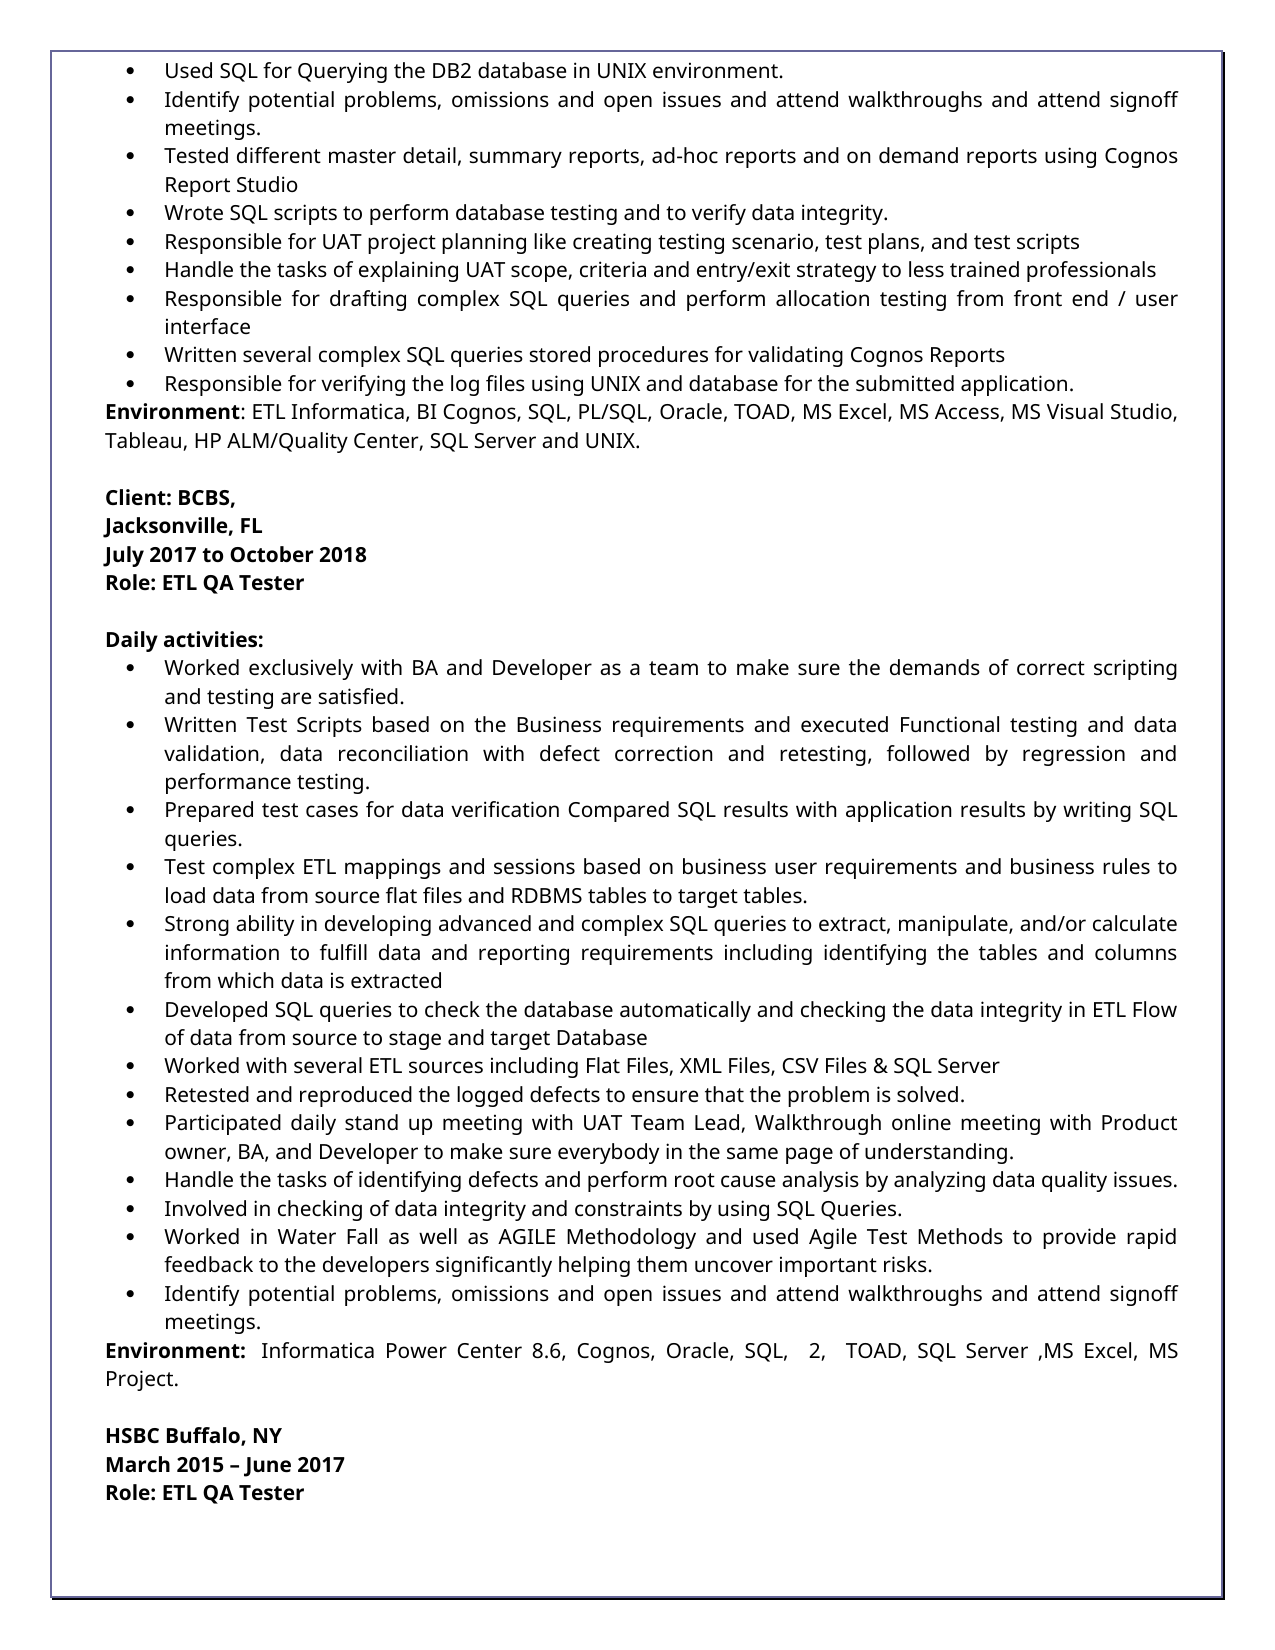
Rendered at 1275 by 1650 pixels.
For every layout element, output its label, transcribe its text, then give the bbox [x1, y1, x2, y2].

list Used SQL for Querying the DB2 database in UNIX environment. [127, 56, 1179, 85]
text July 2017 to October 2018 [105, 540, 1179, 568]
list Responsible for verifying the log files using UNIX and database for the submitted application. [127, 369, 1179, 397]
list Prepared test cases for data verification Compared SQL results with application results by writing SQL queries. [127, 796, 1179, 852]
list Retested and reproduced the logged defects to ensure that the problem is solved. [127, 1080, 1179, 1108]
list Responsible for drafting complex SQL queries and perform allocation testing from front end / user interface [127, 284, 1179, 341]
list Identify potential problems, omissions and open issues and attend walkthroughs and attend signoff meetings. [127, 85, 1179, 142]
list Participated daily stand up meeting with UAT Team Lead, Walkthrough online meeting with Product owner, BA, and Developer to make sure everybody in the same page of understanding. [127, 1108, 1179, 1165]
list Handle the tasks of identifying defects and perform root cause analysis by analyzing data quality issues. [127, 1165, 1179, 1194]
list Written Test Scripts based on the Business requirements and executed Functional testing and data validation, data reconciliation with defect correction and retesting, followed by regression and performance testing. [127, 710, 1179, 796]
list Identify potential problems, omissions and open issues and attend walkthroughs and attend signoff meetings. [127, 1279, 1179, 1336]
text Client: BCBS, [105, 483, 1179, 511]
list Written several complex SQL queries stored procedures for validating Cognos Reports [127, 341, 1179, 369]
list Handle the tasks of explaining UAT scope, criteria and entry/exit strategy to less trained professionals [127, 255, 1179, 284]
text Environment: Informatica Power Center 8.6, Cognos, Oracle, SQL, 2, TOAD, SQL Server ,MS Excel, MS Project. [105, 1336, 1179, 1393]
text Environment: ETL Informatica, BI Cognos, SQL, PL/SQL, Oracle, TOAD, MS Excel, MS Access, MS Visual Studio, Tableau, HP ALM/Quality Center, SQL Server and UNIX. [105, 397, 1179, 454]
text HSBC Buffalo, NY [105, 1421, 1179, 1450]
list Wrote SQL scripts to perform database testing and to verify data integrity. [127, 198, 1179, 227]
list Involved in checking of data integrity and constraints by using SQL Queries. [127, 1194, 1179, 1222]
list Tested different master detail, summary reports, ad-hoc reports and on demand reports using Cognos Report Studio [127, 142, 1179, 198]
list Worked exclusively with BA and Developer as a team to make sure the demands of correct scripting and testing are satisfied. [127, 653, 1179, 710]
text Daily activities: [105, 625, 1179, 653]
list Developed SQL queries to check the database automatically and checking the data integrity in ETL Flow of data from source to stage and target Database [127, 995, 1179, 1052]
text Jacksonville, FL [105, 511, 1179, 540]
list Worked in Water Fall as well as AGILE Methodology and used Agile Test Methods to provide rapid feedback to the developers significantly helping them uncover important risks. [127, 1222, 1179, 1279]
list Strong ability in developing advanced and complex SQL queries to extract, manipulate, and/or calculate information to fulfill data and reporting requirements including identifying the tables and columns from which data is extracted [127, 909, 1179, 995]
text Role: ETL QA Tester [105, 1478, 1179, 1507]
text March 2015 – June 2017 [105, 1450, 1179, 1478]
list Test complex ETL mappings and sessions based on business user requirements and business rules to load data from source flat files and RDBMS tables to target tables. [127, 852, 1179, 909]
list Responsible for UAT project planning like creating testing scenario, test plans, and test scripts [127, 227, 1179, 255]
list Worked with several ETL sources including Flat Files, XML Files, CSV Files & SQL Server [127, 1052, 1179, 1080]
text Role: ETL QA Tester [105, 568, 1179, 597]
